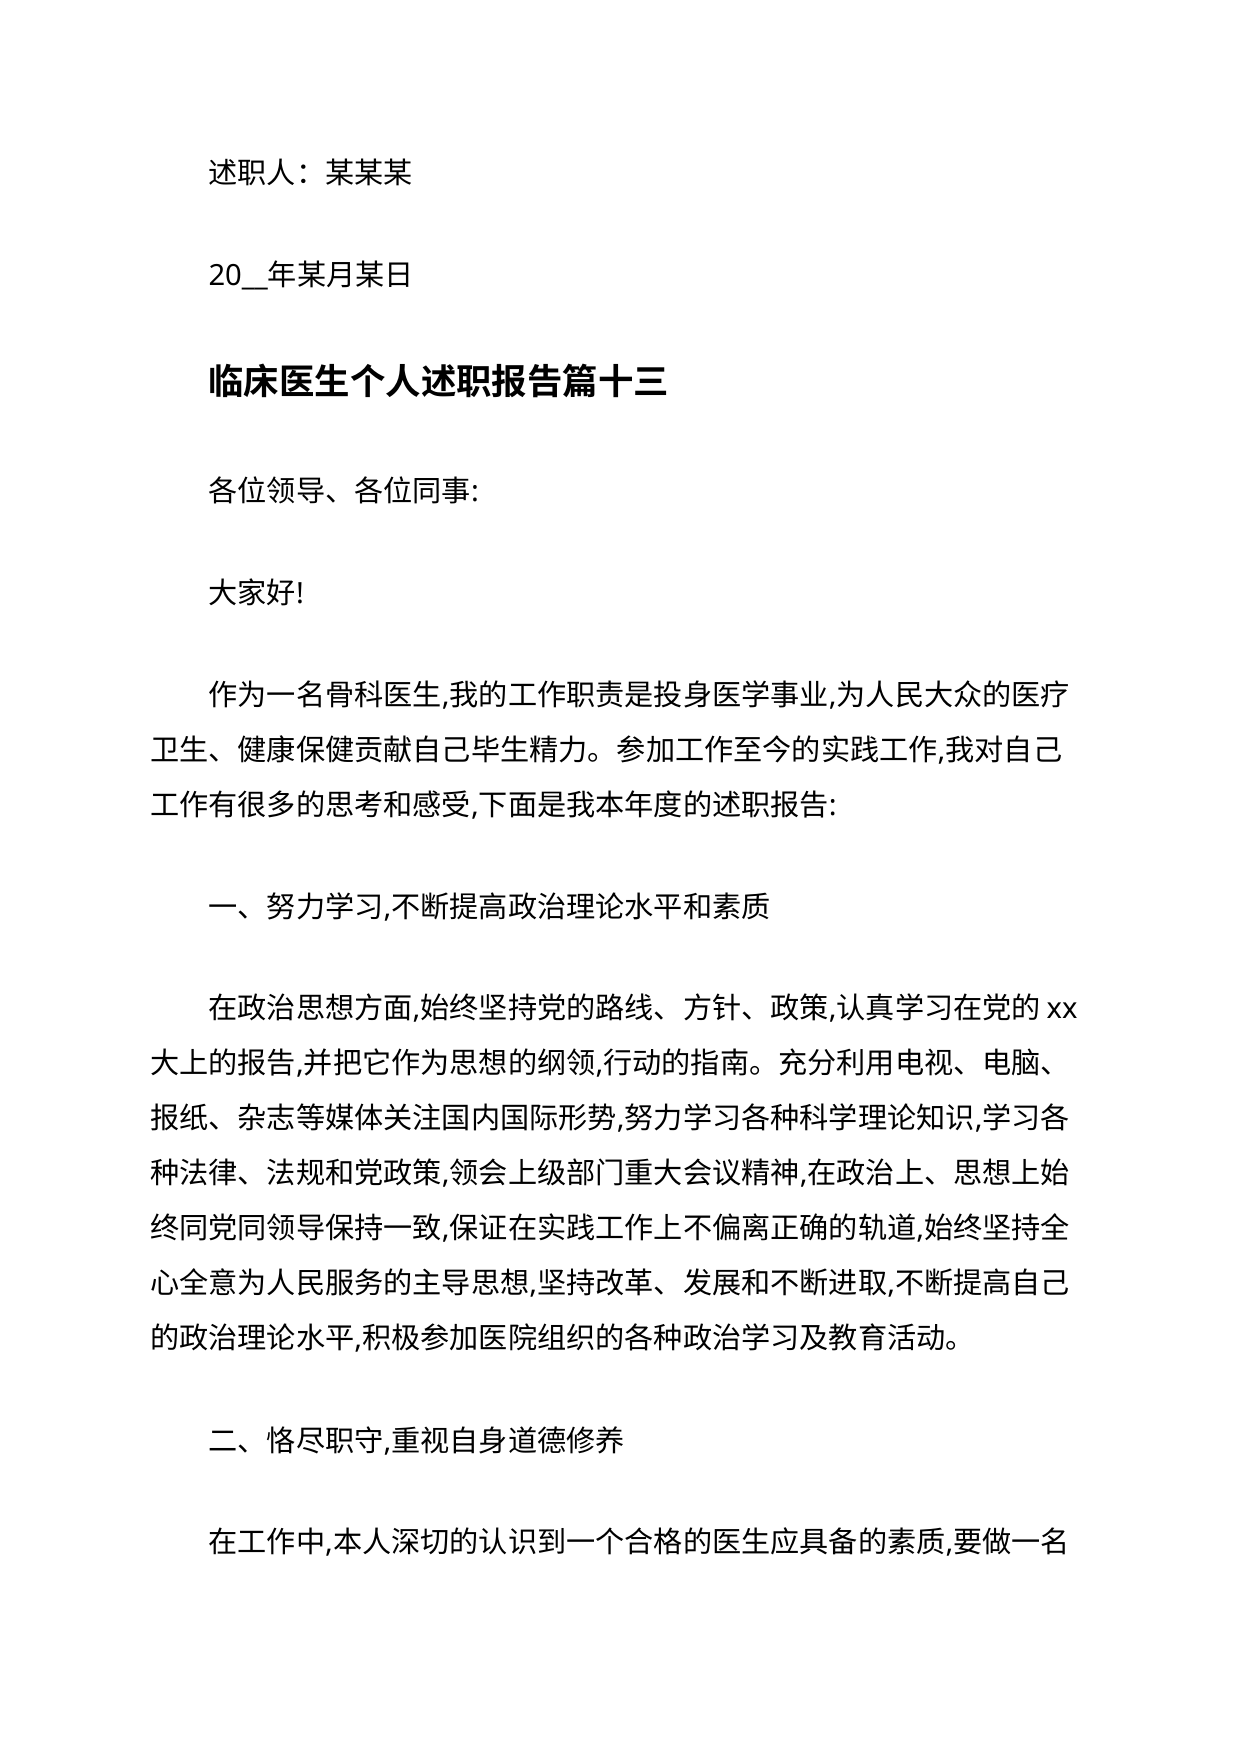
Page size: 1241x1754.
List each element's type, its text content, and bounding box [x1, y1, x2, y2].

text 二、恪尽职守,重视自身道德修养 [150, 1417, 1090, 1459]
text 临床医生个人述职报告篇十三 [150, 354, 1090, 405]
text 作为一名骨科医生,我的工作职责是投身医学事业,为人民大众的医疗卫生、健康保健贡献自己毕生精力。参加工作至今的实践工作,我对自己工作有很多的思考和感受,下面是我本年度的述职报告: [150, 671, 1090, 823]
text 20__年某月某日 [150, 252, 1090, 294]
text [150, 1519, 1090, 1561]
text 大家好! [150, 569, 1090, 612]
text 一、努力学习,不断提高政治理论水平和素质 [150, 883, 1090, 926]
text 述职人：某某某 [150, 150, 1090, 192]
text 在政治思想方面,始终坚持党的路线、方针、政策,认真学习在党的xx大上的报告,并把它作为思想的纲领,行动的指南。充分利用电视、电脑、报纸、杂志等媒体关注国内国际形势,努力学习各种科学理论知识,学习各种法律、法规和党政策,领会上级部门重大会议精神,在政治上、思想上始终同党同领导保持一致,保证在实践工作上不偏离正确的轨道,始终坚持全心全意为人民服务的主导思想,坚持改革、发展和不断进取,不断提高自己的政治理论水平,积极参加医院组织的各种政治学习及教育活动。 [150, 985, 1090, 1357]
text 各位领导、各位同事: [150, 467, 1090, 509]
